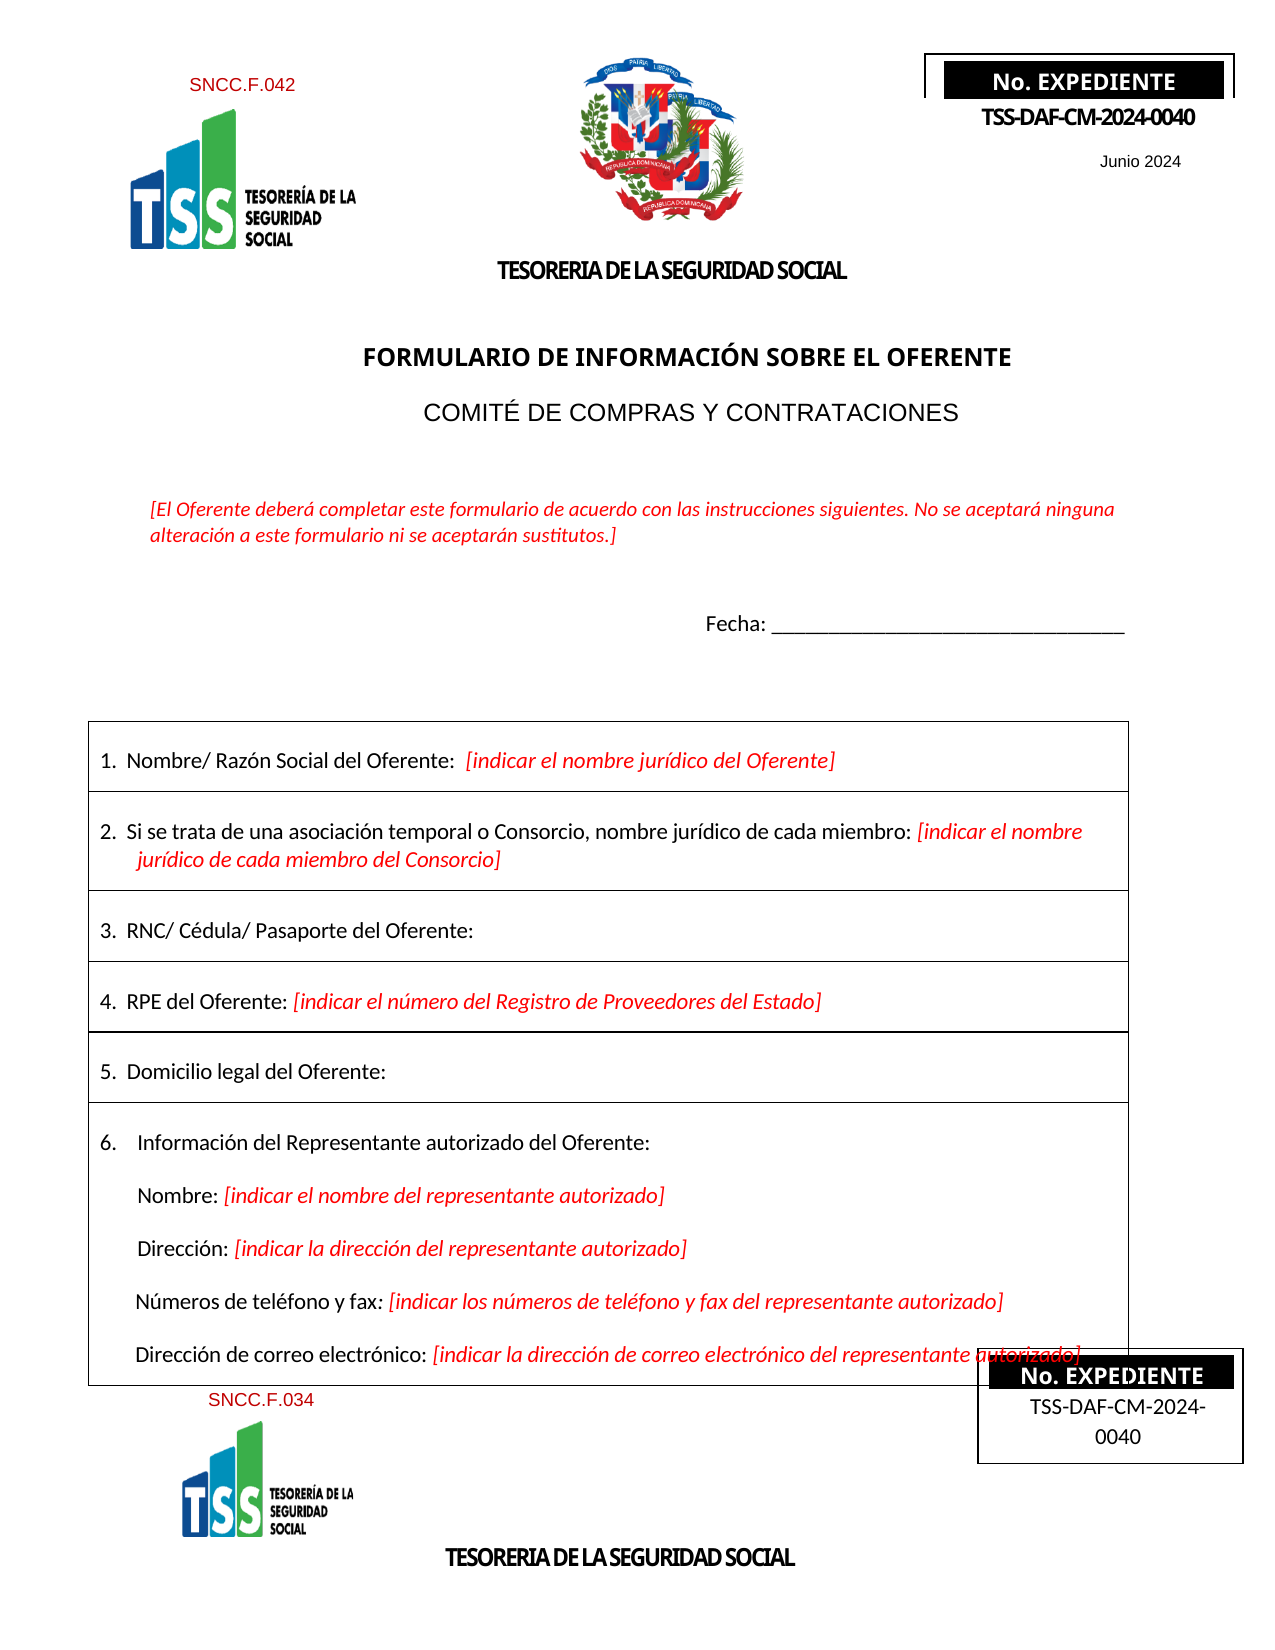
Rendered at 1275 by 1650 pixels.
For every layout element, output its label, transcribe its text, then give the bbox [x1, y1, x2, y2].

table_header 1. Nombre/ Razón Social del Oferente: [indicar el nombre jurídico del Oferente] [89, 722, 1128, 791]
text Fecha: _______________________________ [150, 609, 1125, 637]
table_cell 5. Domicilio legal del Oferente: [89, 1033, 1128, 1102]
table_cell 4. RPE del Oferente: [indicar el número del Registro de Proveedores del Estado] [89, 962, 1128, 1031]
table_cell 2. Si se trata de una asociación temporal o Consorcio, nombre jurídico de cada miembro: [indicar el nombre jurídico de cada miembro del Consorcio] [89, 792, 1128, 890]
picture [182, 1421, 354, 1537]
table_cell 6. Información del Representante autorizado del Oferente: Nombre: [indicar el nombre del representante autorizado] Dirección: [indicar la dirección del representante autorizado] Números de teléfono y fax: [indicar los números de teléfono y fax del representante autorizado] Dirección de correo electrónico: [indicar la dirección de correo electrónico del representante autorizado] [89, 1103, 1128, 1385]
picture [170, 188, 197, 245]
text [El Oferente deberá completar este formulario de acuerdo con las instrucciones siguientes. No se aceptará ninguna alteración a este formulario ni se aceptarán sustitutos.] [150, 497, 1125, 547]
picture [579, 57, 745, 221]
picture [213, 1487, 233, 1533]
table_cell 3. RNC/ Cédula/ Pasaporte del Oferente: [89, 891, 1128, 961]
picture [130, 109, 356, 249]
